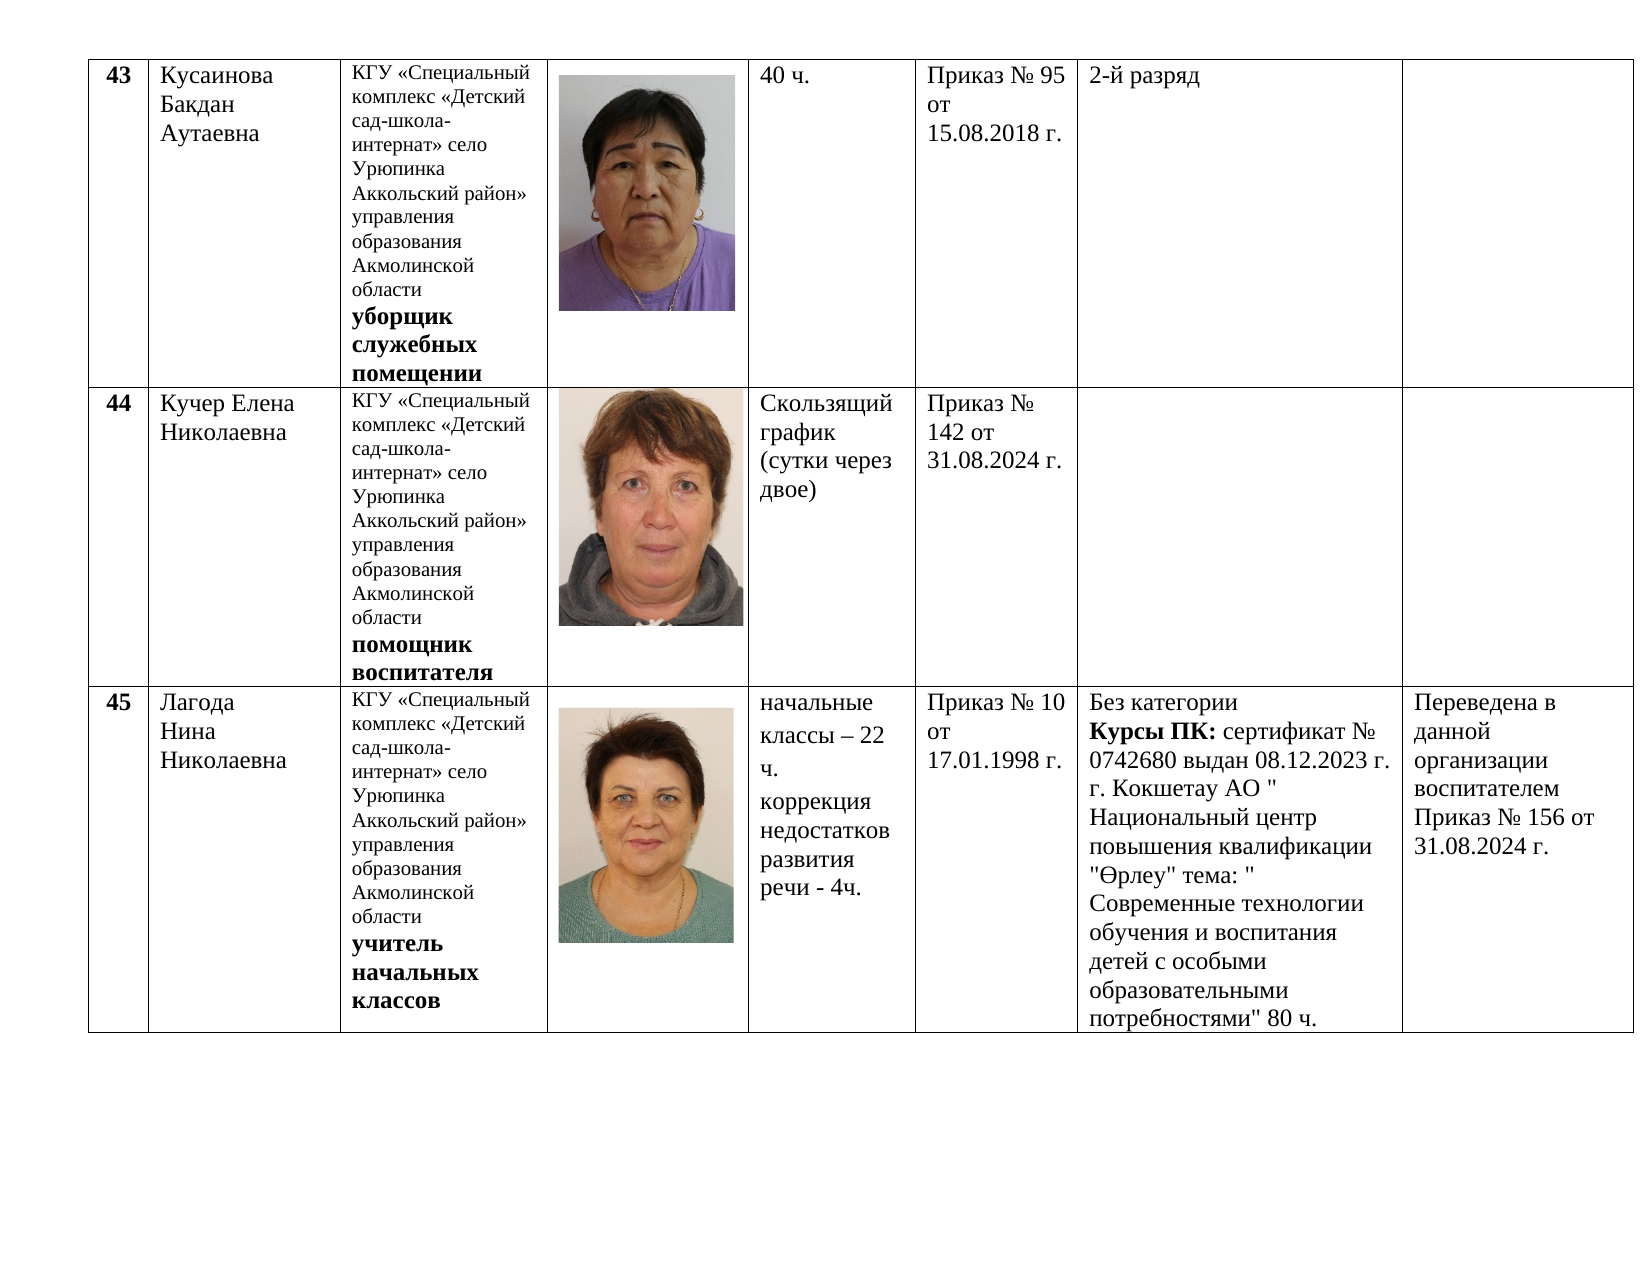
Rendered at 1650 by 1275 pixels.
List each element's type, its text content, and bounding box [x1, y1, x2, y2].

table_cell 44 [89, 388, 148, 686]
table_cell Кучер Елена Николаевна [149, 388, 340, 686]
table_cell 2-й разряд [1078, 60, 1402, 387]
table_cell [1078, 388, 1402, 686]
table_cell Приказ № 10 от 17.01.1998 г. [916, 687, 1077, 1032]
picture [558, 388, 744, 626]
table_cell Без категории Курсы ПК: сертификат № 0742680 выдан 08.12.2023 г. г. Кокшетау АО " Национальный центр повышения квалификации "Өрлеу" тема: " Современные технологии обучения и воспитания детей с особыми образовательными потребностями" 80 ч. [1078, 687, 1402, 1032]
table_cell начальные классы – 22 ч. коррекция недостатков развития речи - 4ч. [749, 687, 915, 1032]
table_cell [1403, 388, 1633, 686]
table_cell Приказ № 95 от 15.08.2018 г. [916, 60, 1077, 387]
table_cell [548, 60, 748, 387]
table_cell Скользящий график (сутки через двое) [749, 388, 915, 686]
table_cell [1403, 60, 1633, 387]
table_cell 45 [89, 687, 148, 1032]
table_cell Переведена в данной организации воспитателем Приказ № 156 от 31.08.2024 г. [1403, 687, 1633, 1032]
picture [558, 707, 734, 943]
table_cell Лагода Нина Николаевна [149, 687, 340, 1032]
table_cell 40 ч. [749, 60, 915, 387]
table_cell КГУ «Специальный комплекс «Детский сад-школа-интернат» село Урюпинка Аккольский район» управления образования Акмолинской области уборщик служебных помещении [341, 60, 547, 387]
table_cell КГУ «Специальный комплекс «Детский сад-школа-интернат» село Урюпинка Аккольский район» управления образования Акмолинской области помощник воспитателя [341, 388, 547, 686]
table_cell [548, 687, 748, 1032]
picture [558, 75, 736, 311]
table_cell КГУ «Специальный комплекс «Детский сад-школа-интернат» село Урюпинка Аккольский район» управления образования Акмолинской области учитель начальных классов [341, 687, 547, 1032]
table_cell 43 [89, 60, 148, 387]
table_cell Приказ № 142 от 31.08.2024 г. [916, 388, 1077, 686]
table_cell Кусаинова Бакдан Аутаевна [149, 60, 340, 387]
table_cell [548, 388, 748, 686]
